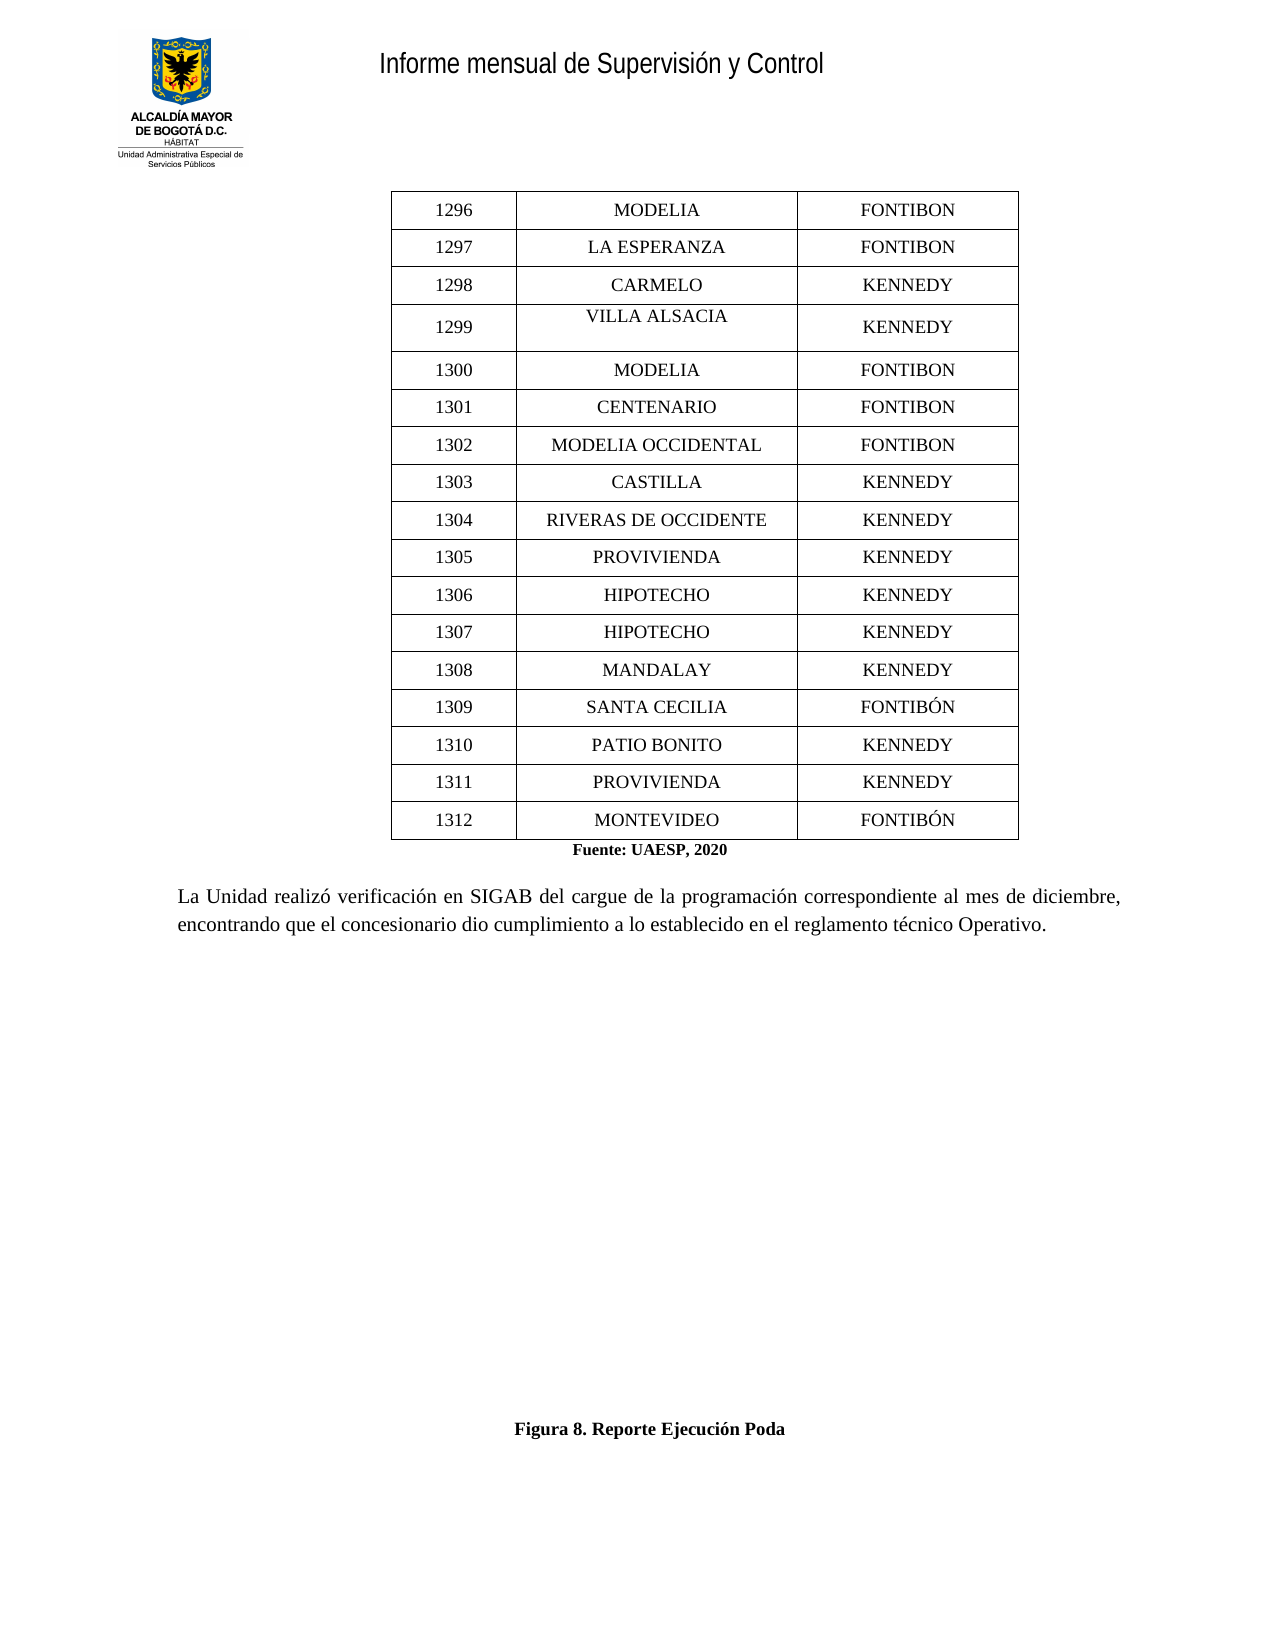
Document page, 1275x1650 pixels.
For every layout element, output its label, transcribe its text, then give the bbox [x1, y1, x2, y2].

table_cell KENNEDY [798, 465, 1018, 501]
table_cell 1301 [392, 390, 516, 426]
table_cell VILLA ALSACIA [517, 305, 797, 351]
table_cell KENNEDY [798, 765, 1018, 801]
table_cell 1302 [392, 427, 516, 464]
table_cell 1305 [392, 540, 516, 576]
table_cell SANTA CECILIA [517, 690, 797, 726]
text Figura 8. Reporte Ejecución Poda [177, 1417, 1122, 1439]
table_cell KENNEDY [798, 267, 1018, 304]
table_cell KENNEDY [798, 540, 1018, 576]
table_cell 1304 [392, 502, 516, 539]
table_cell KENNEDY [798, 502, 1018, 539]
text La Unidad realizó verificación en SIGAB del cargue de la programación correspondiente al mes de diciembre, encontrando que el concesionario dio cumplimiento a lo establecido en el reglamento técnico Operativo. [177, 884, 1122, 936]
table_cell CARMELO [517, 267, 797, 304]
table_cell KENNEDY [798, 305, 1018, 351]
table_cell MODELIA [517, 192, 797, 229]
table_cell 1299 [392, 305, 516, 351]
table_cell FONTIBON [798, 390, 1018, 426]
table_cell PROVIVIENDA [517, 540, 797, 576]
table_cell 1307 [392, 615, 516, 651]
table_cell FONTIBÓN [798, 690, 1018, 726]
table_cell KENNEDY [798, 615, 1018, 651]
table_cell FONTIBÓN [798, 802, 1018, 839]
table_cell 1309 [392, 690, 516, 726]
table_cell FONTIBON [798, 352, 1018, 389]
table_cell FONTIBON [798, 192, 1018, 229]
table_cell FONTIBON [798, 230, 1018, 266]
text Fuente: UAESP, 2020 [177, 840, 1122, 859]
table_cell PROVIVIENDA [517, 765, 797, 801]
table_cell HIPOTECHO [517, 615, 797, 651]
table_cell 1300 [392, 352, 516, 389]
table_cell 1306 [392, 577, 516, 614]
table_cell KENNEDY [798, 652, 1018, 689]
table_cell RIVERAS DE OCCIDENTE [517, 502, 797, 539]
table_cell 1308 [392, 652, 516, 689]
table_cell 1311 [392, 765, 516, 801]
table_cell KENNEDY [798, 727, 1018, 764]
table_cell CASTILLA [517, 465, 797, 501]
table_cell 1303 [392, 465, 516, 501]
picture [118, 29, 250, 167]
table_cell LA ESPERANZA [517, 230, 797, 266]
table_cell FONTIBON [798, 427, 1018, 464]
table_cell 1310 [392, 727, 516, 764]
table_cell CENTENARIO [517, 390, 797, 426]
table_cell 1297 [392, 230, 516, 266]
table_cell KENNEDY [798, 577, 1018, 614]
table_cell HIPOTECHO [517, 577, 797, 614]
table_cell MANDALAY [517, 652, 797, 689]
table_cell 1296 [392, 192, 516, 229]
table_cell MODELIA OCCIDENTAL [517, 427, 797, 464]
table_cell PATIO BONITO [517, 727, 797, 764]
table_cell 1298 [392, 267, 516, 304]
table_cell 1312 [392, 802, 516, 839]
table_cell MODELIA [517, 352, 797, 389]
table_cell MONTEVIDEO [517, 802, 797, 839]
